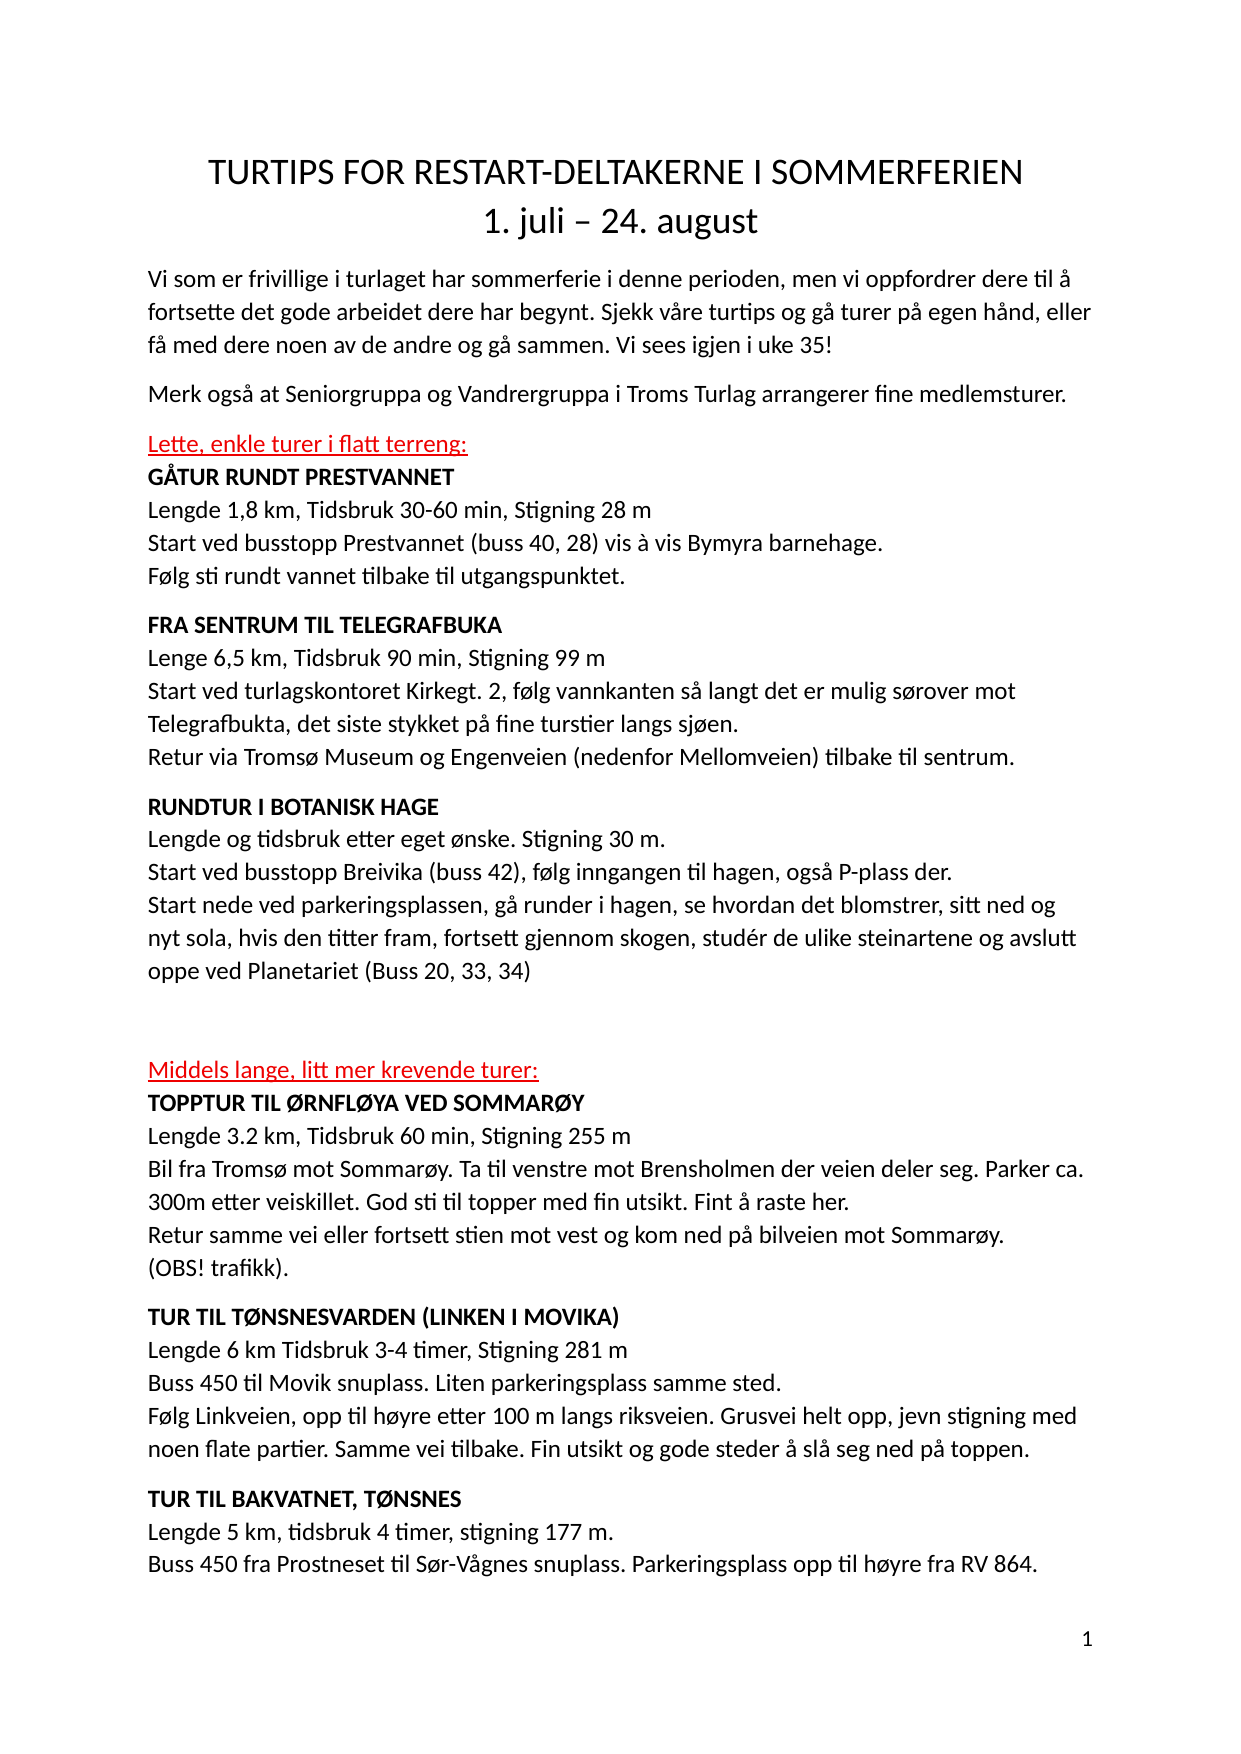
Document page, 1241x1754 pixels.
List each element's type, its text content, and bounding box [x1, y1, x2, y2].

text FRA SENTRUM TIL TELEGRAFBUKA Lenge 6,5 km, Tidsbruk 90 min, Stigning 99 m Start ved turlagskontoret Kirkegt. 2, følg vannkanten så langt det er mulig sørover mot Telegrafbukta, det siste stykket på fine turstier langs sjøen. Retur via Tromsø Museum og Engenveien (nedenfor Mellomveien) tilbake til sentrum. [148, 609, 1093, 772]
text RUNDTUR I BOTANISK HAGE Lengde og tidsbruk etter eget ønske. Stigning 30 m. Start ved busstopp Breivika (buss 42), følg inngangen til hagen, også P-plass der. Start nede ved parkeringsplassen, gå runder i hagen, se hvordan det blomstrer, sitt ned og nyt sola, hvis den titter fram, fortsett gjennom skogen, studér de ulike steinartene og avslutt oppe ved Planetariet (Buss 20, 33, 34) [148, 791, 1093, 986]
text Lette, enkle turer i flatt terreng: GÅTUR RUNDT PRESTVANNET Lengde 1,8 km, Tidsbruk 30-60 min, Stigning 28 m Start ved busstopp Prestvannet (buss 40, 28) vis à vis Bymyra barnehage. Følg sti rundt vannet tilbake til utgangspunktet. [148, 428, 1093, 590]
text TURTIPS FOR RESTART-DELTAKERNE I SOMMERFERIEN 1. juli – 24. august [148, 148, 1093, 243]
text Middels lange, litt mer krevende turer: TOPPTUR TIL ØRNFLØYA VED SOMMARØY Lengde 3.2 km, Tidsbruk 60 min, Stigning 255 m Bil fra Tromsø mot Sommarøy. Ta til venstre mot Brensholmen der veien deler seg. Parker ca. 300m etter veiskillet. God sti til topper med fin utsikt. Fint å raste her. Retur samme vei eller fortsett stien mot vest og kom ned på bilveien mot Sommarøy. (OBS! trafikk). [148, 1054, 1093, 1282]
text Merk også at Seniorgruppa og Vandrergruppa i Troms Turlag arrangerer fine medlemsturer. [148, 379, 1093, 409]
text TUR TIL TØNSNESVARDEN (LINKEN I MOVIKA) Lengde 6 km Tidsbruk 3-4 timer, Stigning 281 m Buss 450 til Movik snuplass. Liten parkeringsplass samme sted. Følg Linkveien, opp til høyre etter 100 m langs riksveien. Grusvei helt opp, jevn stigning med noen flate partier. Samme vei tilbake. Fin utsikt og gode steder å slå seg ned på toppen. [148, 1302, 1093, 1464]
text Vi som er frivillige i turlaget har sommerferie i denne perioden, men vi oppfordrer dere til å fortsette det gode arbeidet dere har begynt. Sjekk våre turtips og gå turer på egen hånd, eller få med dere noen av de andre og gå sammen. Vi sees igjen i uke 35! [148, 263, 1093, 359]
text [148, 1483, 1093, 1579]
